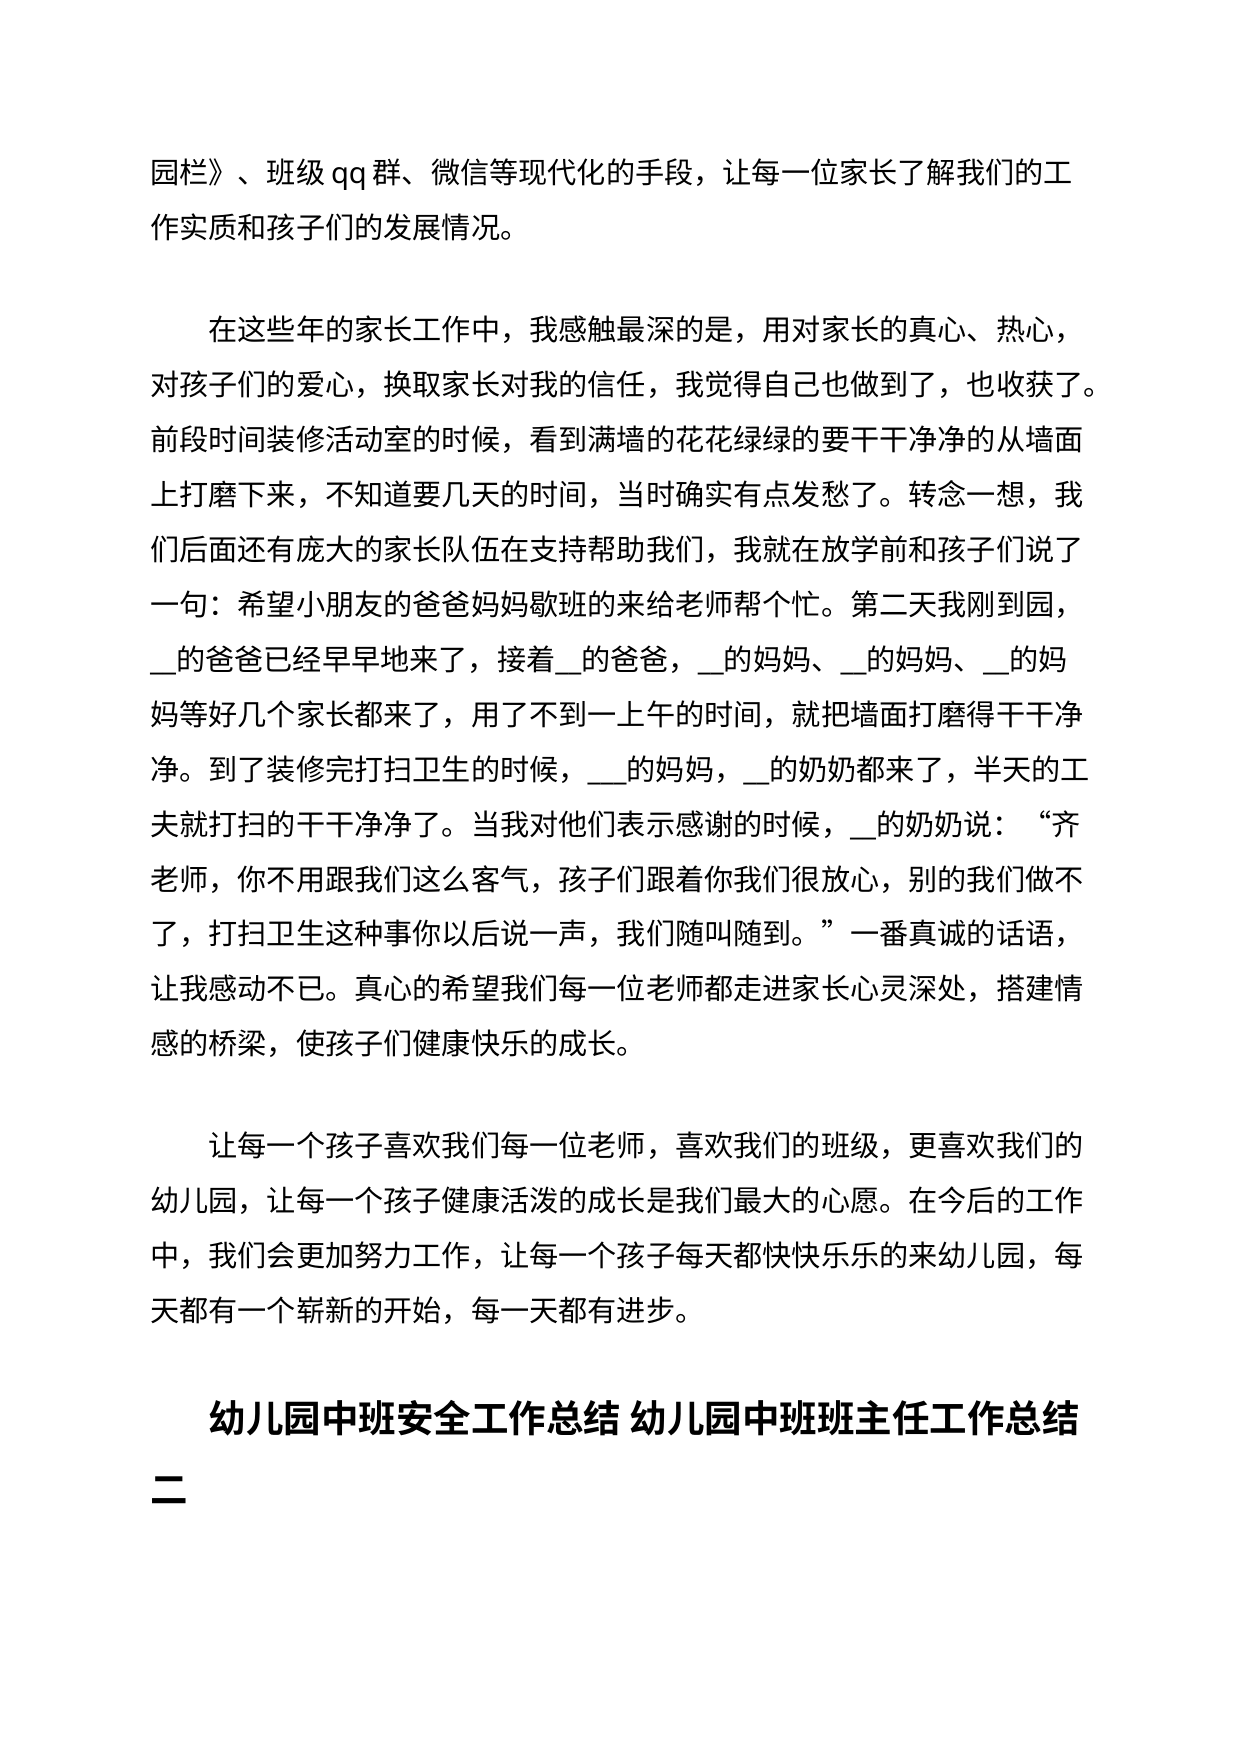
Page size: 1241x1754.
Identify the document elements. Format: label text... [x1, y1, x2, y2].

text 让每一个孩子喜欢我们每一位老师，喜欢我们的班级，更喜欢我们的幼儿园，让每一个孩子健康活泼的成长是我们最大的心愿。在今后的工作中，我们会更加努力工作，让每一个孩子每天都快快乐乐的来幼儿园，每天都有一个崭新的开始，每一天都有进步。 [150, 1122, 1090, 1329]
text 在这些年的家长工作中，我感触最深的是，用对家长的真心、热心，对孩子们的爱心，换取家长对我的信任，我觉得自己也做到了，也收获了。前段时间装修活动室的时候，看到满墙的花花绿绿的要干干净净的从墙面上打磨下来，不知道要几天的时间，当时确实有点发愁了。转念一想，我们后面还有庞大的家长队伍在支持帮助我们，我就在放学前和孩子们说了一句：希望小朋友的爸爸妈妈歇班的来给老师帮个忙。第二天我刚到园，__的爸爸已经早早地来了，接着__的爸爸，__的妈妈、__的妈妈、__的妈妈等好几个家长都来了，用了不到一上午的时间，就把墙面打磨得干干净净。到了装修完打扫卫生的时候，___的妈妈，__的奶奶都来了，半天的工夫就打扫的干干净净了。当我对他们表示感谢的时候，__的奶奶说：“齐老师，你不用跟我们这么客气，孩子们跟着你我们很放心，别的我们做不了，打扫卫生这种事你以后说一声，我们随叫随到。”一番真诚的话语，让我感动不已。真心的希望我们每一位老师都走进家长心灵深处，搭建情感的桥梁，使孩子们健康快乐的成长。 [150, 307, 1090, 1063]
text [150, 150, 1090, 247]
text 幼儿园中班安全工作总结 幼儿园中班班主任工作总结二 [150, 1389, 1090, 1514]
